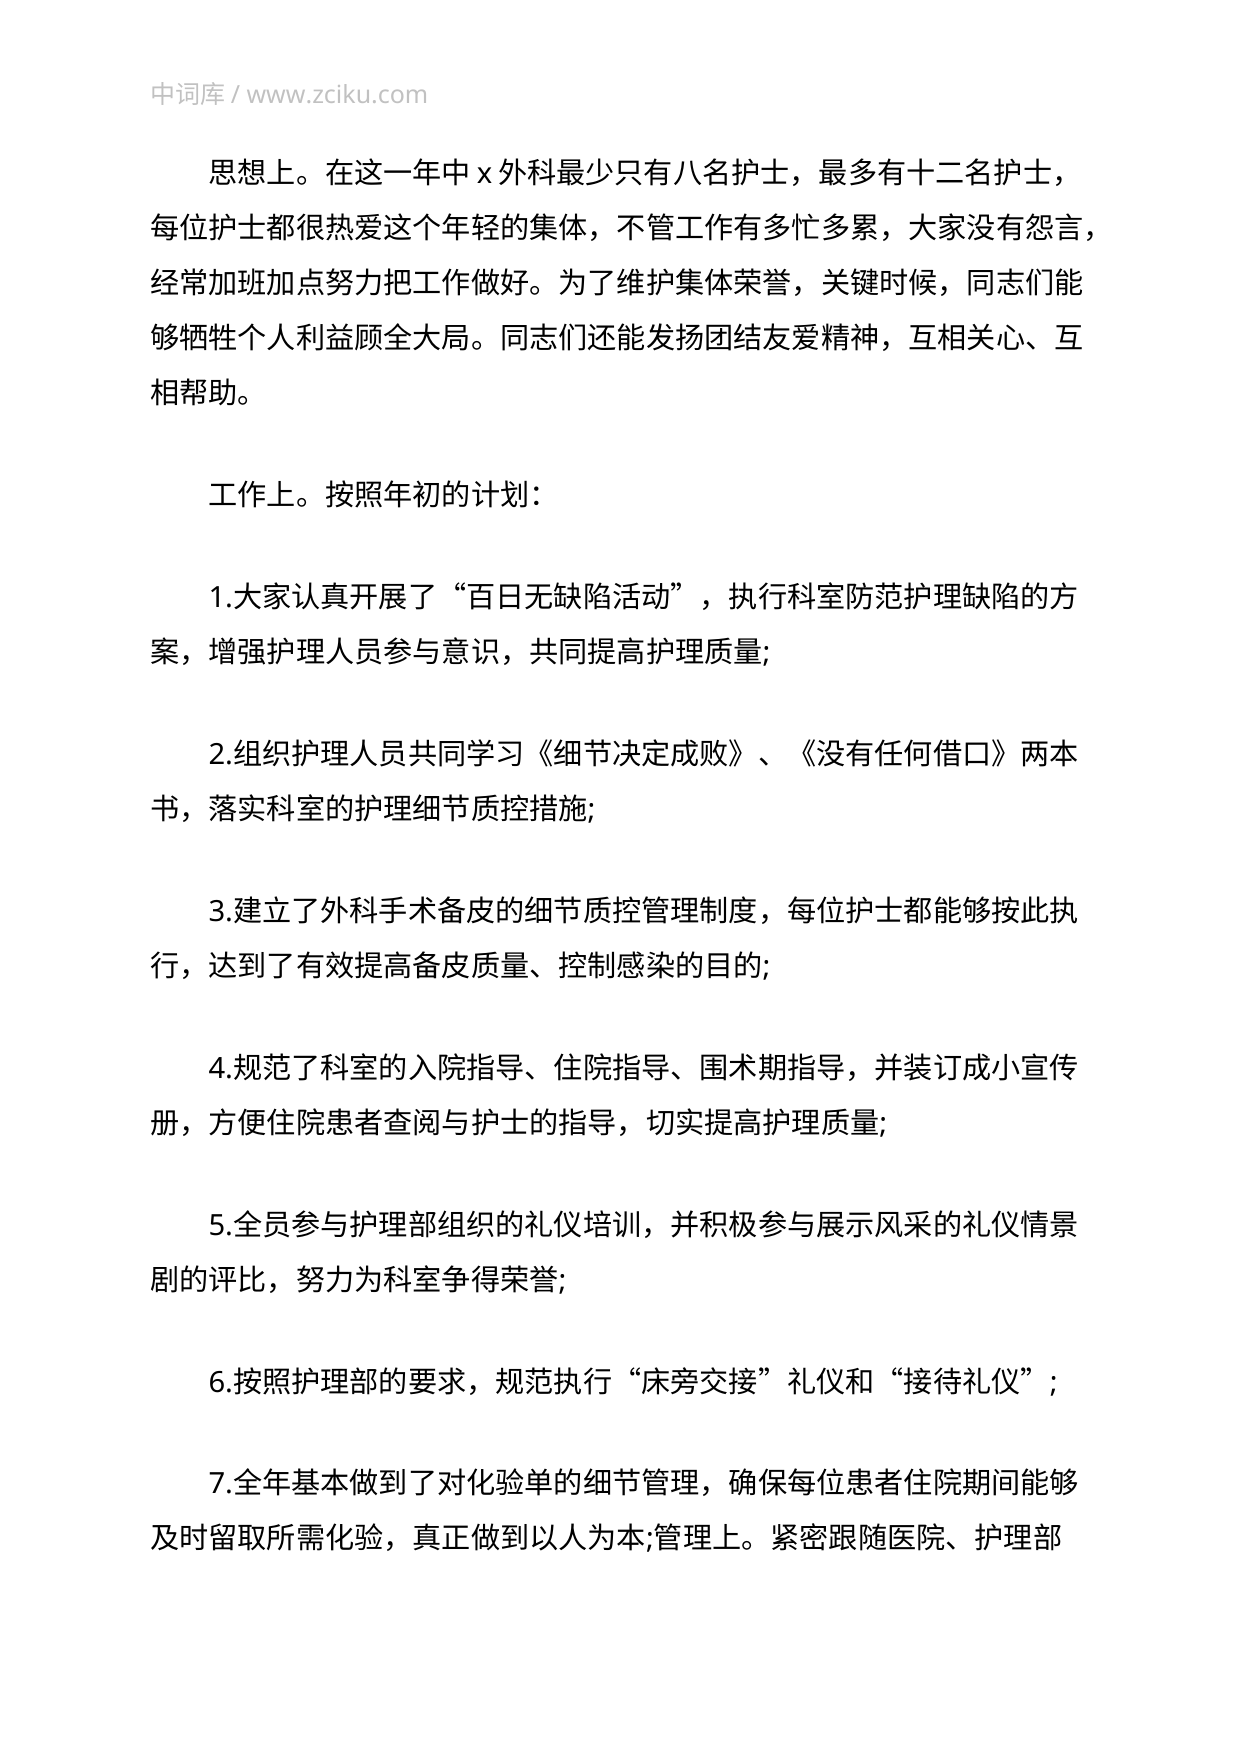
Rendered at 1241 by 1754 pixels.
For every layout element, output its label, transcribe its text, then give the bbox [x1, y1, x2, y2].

text 2.组织护理人员共同学习《细节决定成败》、《没有任何借口》两本书，落实科室的护理细节质控措施; [150, 730, 1090, 828]
text 1.大家认真开展了“百日无缺陷活动”，执行科室防范护理缺陷的方案，增强护理人员参与意识，共同提高护理质量; [150, 573, 1090, 671]
text 思想上。在这一年中x外科最少只有八名护士，最多有十二名护士，每位护士都很热爱这个年轻的集体，不管工作有多忙多累，大家没有怨言，经常加班加点努力把工作做好。为了维护集体荣誉，关键时候，同志们能够牺牲个人利益顾全大局。同志们还能发扬团结友爱精神，互相关心、互相帮助。 [150, 150, 1090, 412]
text 6.按照护理部的要求，规范执行“床旁交接”礼仪和“接待礼仪”; [150, 1358, 1090, 1401]
text 工作上。按照年初的计划： [150, 471, 1090, 514]
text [150, 1460, 1090, 1557]
text 4.规范了科室的入院指导、住院指导、围术期指导，并装订成小宣传册，方便住院患者查阅与护士的指导，切实提高护理质量; [150, 1044, 1090, 1142]
text 3.建立了外科手术备皮的细节质控管理制度，每位护士都能够按此执行，达到了有效提高备皮质量、控制感染的目的; [150, 887, 1090, 984]
text 5.全员参与护理部组织的礼仪培训，并积极参与展示风采的礼仪情景剧的评比，努力为科室争得荣誉; [150, 1201, 1090, 1298]
